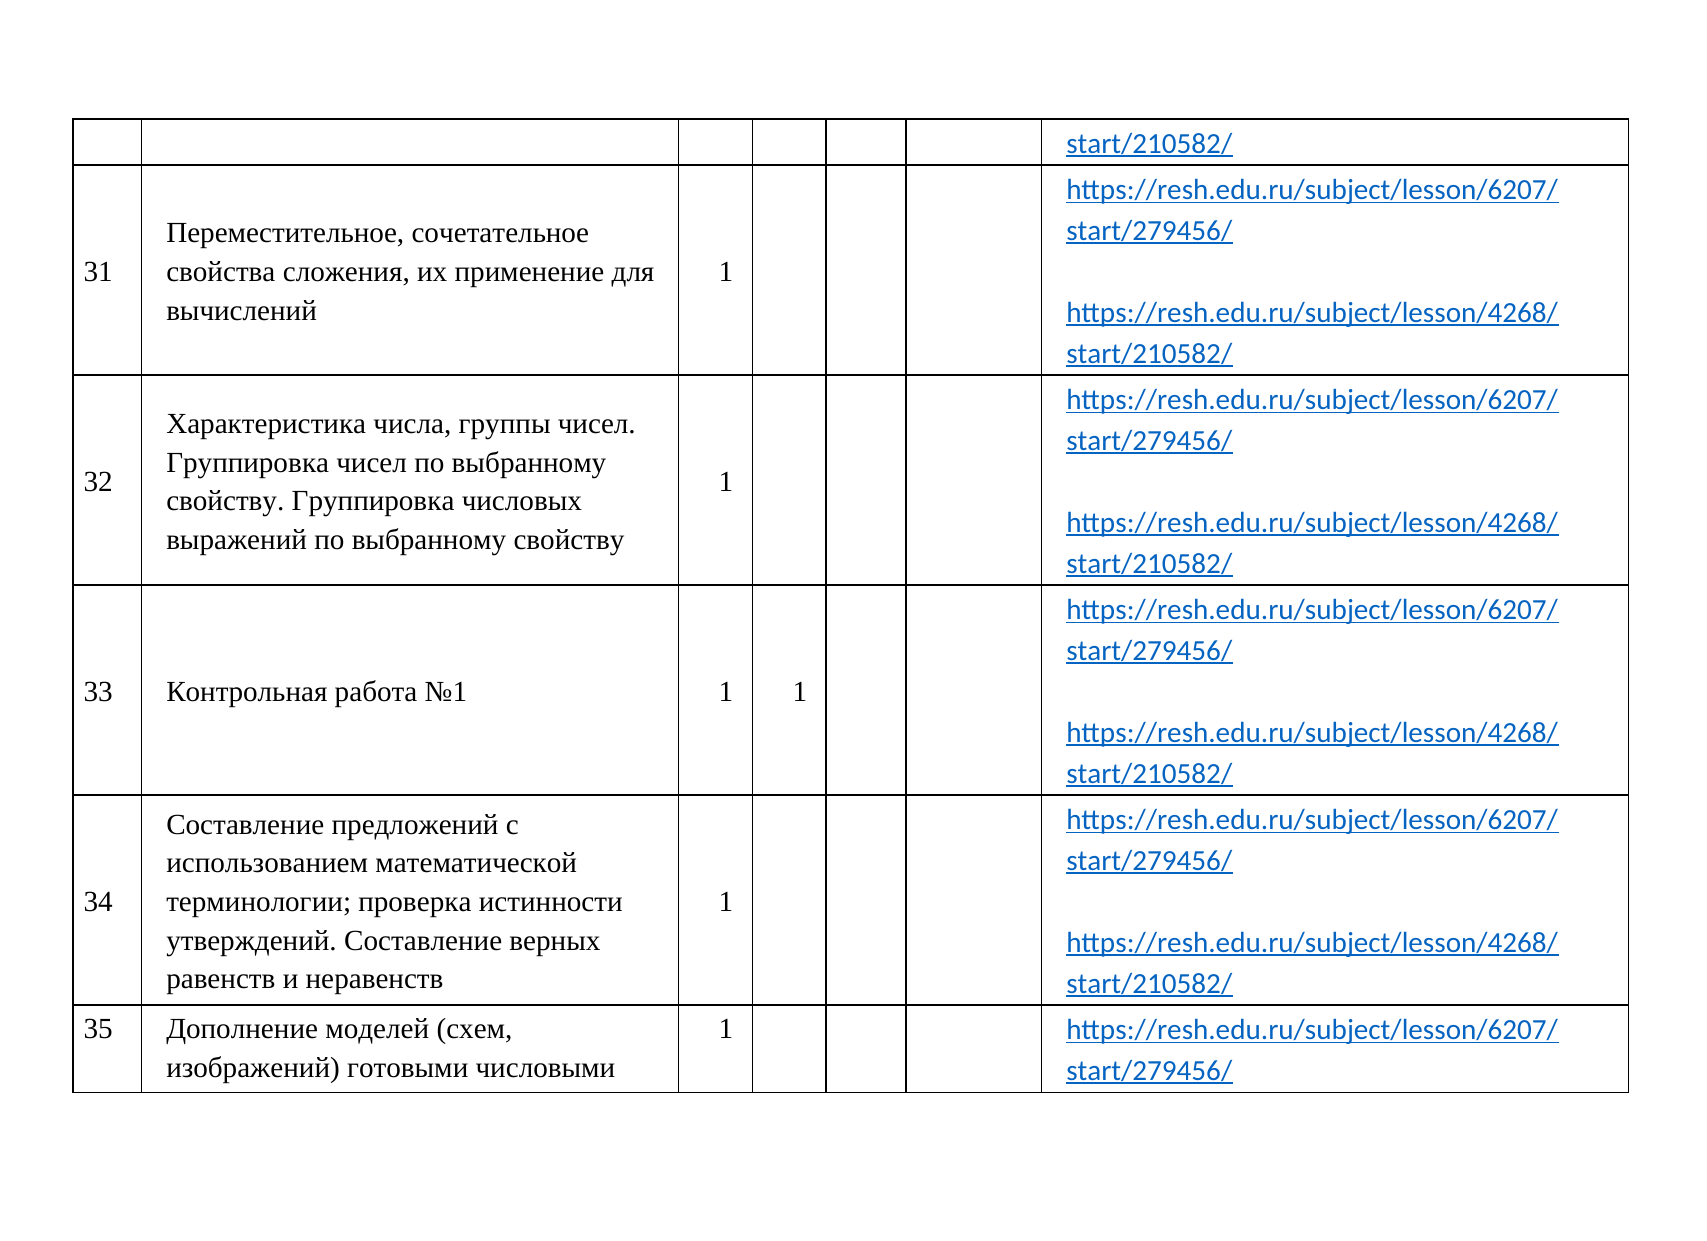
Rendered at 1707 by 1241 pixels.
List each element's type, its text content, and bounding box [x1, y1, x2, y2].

table_cell [907, 586, 1041, 794]
table_cell Переместительное, сочетательное свойства сложения, их применение для вычислений [142, 166, 678, 374]
table_cell [907, 796, 1041, 1004]
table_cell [1042, 166, 1628, 374]
table_cell [827, 1006, 905, 1092]
table_cell [907, 166, 1041, 374]
table_cell Характеристика числа, группы чисел. Группировка чисел по выбранному свойству. Группировка числовых выражений по выбранному свойству [142, 376, 678, 584]
table_cell [827, 166, 905, 374]
table_cell [907, 1006, 1041, 1092]
table_cell 1 [679, 796, 752, 1004]
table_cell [142, 120, 678, 164]
table_cell [827, 796, 905, 1004]
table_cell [142, 1006, 678, 1092]
table_cell 35 [74, 1006, 141, 1092]
table_cell [753, 166, 825, 374]
table_cell Контрольная работа №1 [142, 586, 678, 794]
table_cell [1042, 120, 1628, 164]
table_cell Составление предложений с использованием математической терминологии; проверка истинности утверждений. Составление верных равенств и неравенств [142, 796, 678, 1004]
table_cell 1 [679, 376, 752, 584]
table_cell [753, 796, 825, 1004]
table_cell [907, 120, 1041, 164]
table_cell [907, 376, 1041, 584]
table_cell 1 [753, 586, 825, 794]
table_cell 34 [74, 796, 141, 1004]
table_cell 30 [74, 120, 141, 164]
table_cell https://resh.edu.ru/subject/lesson/6207/start/279456/ https://resh.edu.ru/subject/lesson/4268/start/210582/ [1042, 586, 1628, 794]
table_cell 33 [74, 586, 141, 794]
table_cell 1 [679, 586, 752, 794]
table_cell 1 [679, 166, 752, 374]
table_cell [753, 376, 825, 584]
table_cell https://resh.edu.ru/subject/lesson/6207/start/279456/ https://resh.edu.ru/subject/lesson/4268/start/210582/ [1042, 796, 1628, 1004]
table_cell https://resh.edu.ru/subject/lesson/6207/start/279456/ https://resh.edu.ru/subject/lesson/4268/start/210582/ [1042, 376, 1628, 584]
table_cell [1042, 1006, 1628, 1092]
table_cell [753, 1006, 825, 1092]
table_cell 31 [74, 166, 141, 374]
table_cell [753, 120, 825, 164]
table_cell [827, 376, 905, 584]
table_cell [827, 586, 905, 794]
table_cell 1 [679, 120, 752, 164]
table_cell 32 [74, 376, 141, 584]
table_cell 1 [679, 1006, 752, 1092]
table_cell [827, 120, 905, 164]
